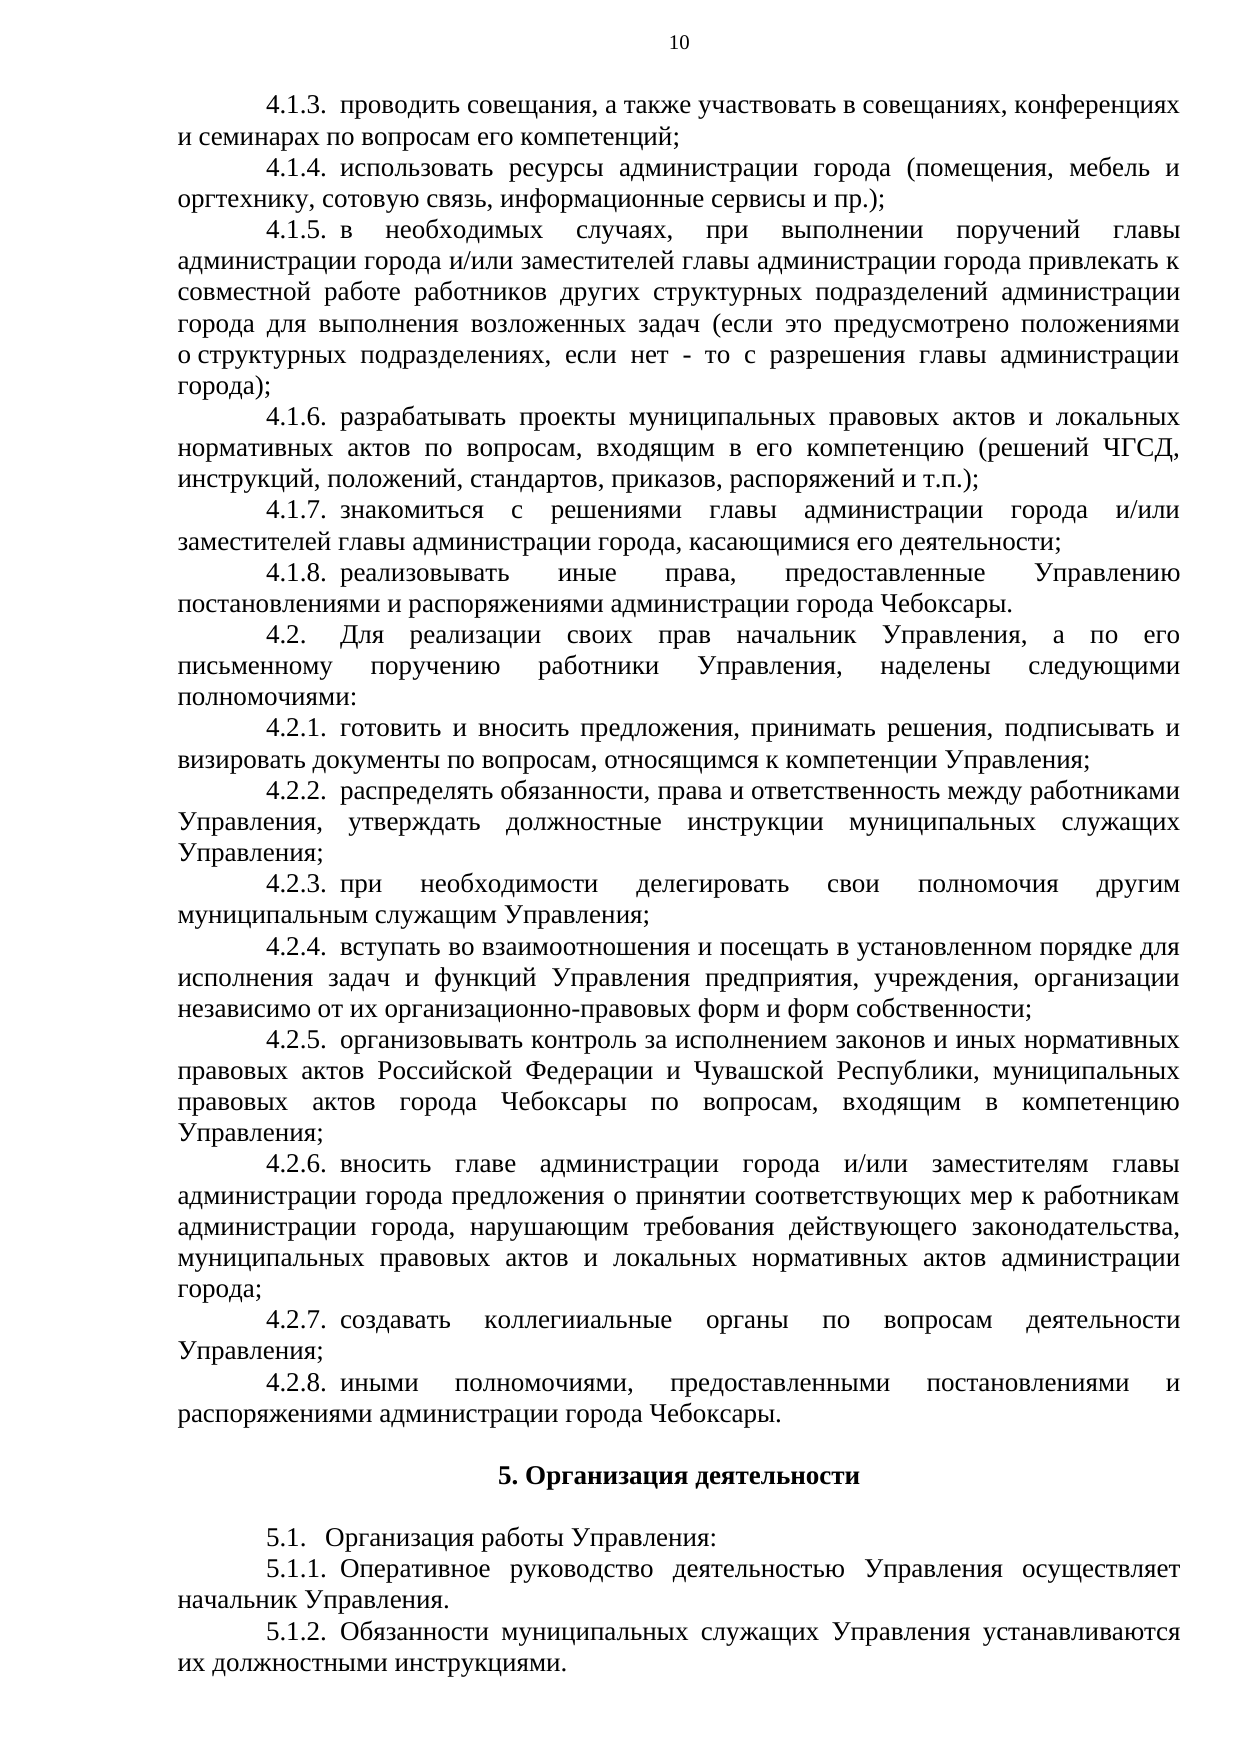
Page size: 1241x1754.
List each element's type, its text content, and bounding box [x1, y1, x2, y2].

list проводить совещания, а также участвовать в совещаниях, конференциях и семинарах по вопросам его компетенций; [177, 89, 1181, 151]
list организовывать контроль за исполнением законов и иных нормативных правовых актов Российской Федерации и Чувашской Республики, муниципальных правовых актов города Чебоксары по вопросам, входящим в компетенцию Управления; [177, 1023, 1181, 1148]
list в необходимых случаях, при выполнении поручений главы администрации города и/или заместителей главы администрации города привлекать к совместной работе работников других структурных подразделений администрации города для выполнения возложенных задач (если это предусмотрено положениями о структурных подразделениях, если нет - то с разрешения главы администрации города); [177, 213, 1181, 400]
list при необходимости делегировать свои полномочия другим муниципальным служащим Управления; [177, 867, 1181, 929]
list Организация работы Управления: [177, 1521, 1181, 1552]
list иными полномочиями, предоставленными постановлениями и распоряжениями администрации города Чебоксары. [177, 1366, 1181, 1428]
list знакомиться с решениями главы администрации города и/или заместителей главы администрации города, касающимися его деятельности; [177, 493, 1181, 556]
text 5. Организация деятельности [177, 1459, 1181, 1490]
list реализовывать иные права, предоставленные Управлению постановлениями и распоряжениями администрации города Чебоксары. [177, 556, 1181, 618]
list вносить главе администрации города и/или заместителям главы администрации города предложения о принятии соответствующих мер к работникам администрации города, нарушающим требования действующего законодательства, муниципальных правовых актов и локальных нормативных актов администрации города; [177, 1148, 1181, 1303]
list Оперативное руководство деятельностью Управления осуществляет начальник Управления. [177, 1552, 1181, 1615]
list создавать коллегииальные органы по вопросам деятельности Управления; [177, 1303, 1181, 1366]
list готовить и вносить предложения, принимать решения, подписывать и визировать документы по вопросам, относящимся к компетенции Управления; [177, 712, 1181, 774]
list Для реализации своих прав начальник Управления, а по его письменному поручению работники Управления, наделены следующими полномочиями: [177, 618, 1181, 712]
list вступать во взаимоотношения и посещать в установленном порядке для исполнения задач и функций Управления предприятия, учреждения, организации независимо от их организационно-правовых форм и форм собственности; [177, 929, 1181, 1023]
list разрабатывать проекты муниципальных правовых актов и локальных нормативных актов по вопросам, входящим в его компетенцию (решений ЧГСД, инструкций, положений, стандартов, приказов, распоряжений и т.п.); [177, 400, 1181, 493]
list использовать ресурсы администрации города (помещения, мебель и оргтехнику, сотовую связь, информационные сервисы и пр.); [177, 151, 1181, 213]
list Обязанности муниципальных служащих Управления устанавливаются их должностными инструкциями. [177, 1615, 1181, 1677]
list распределять обязанности, права и ответственность между работниками Управления, утверждать должностные инструкции муниципальных служащих Управления; [177, 774, 1181, 867]
